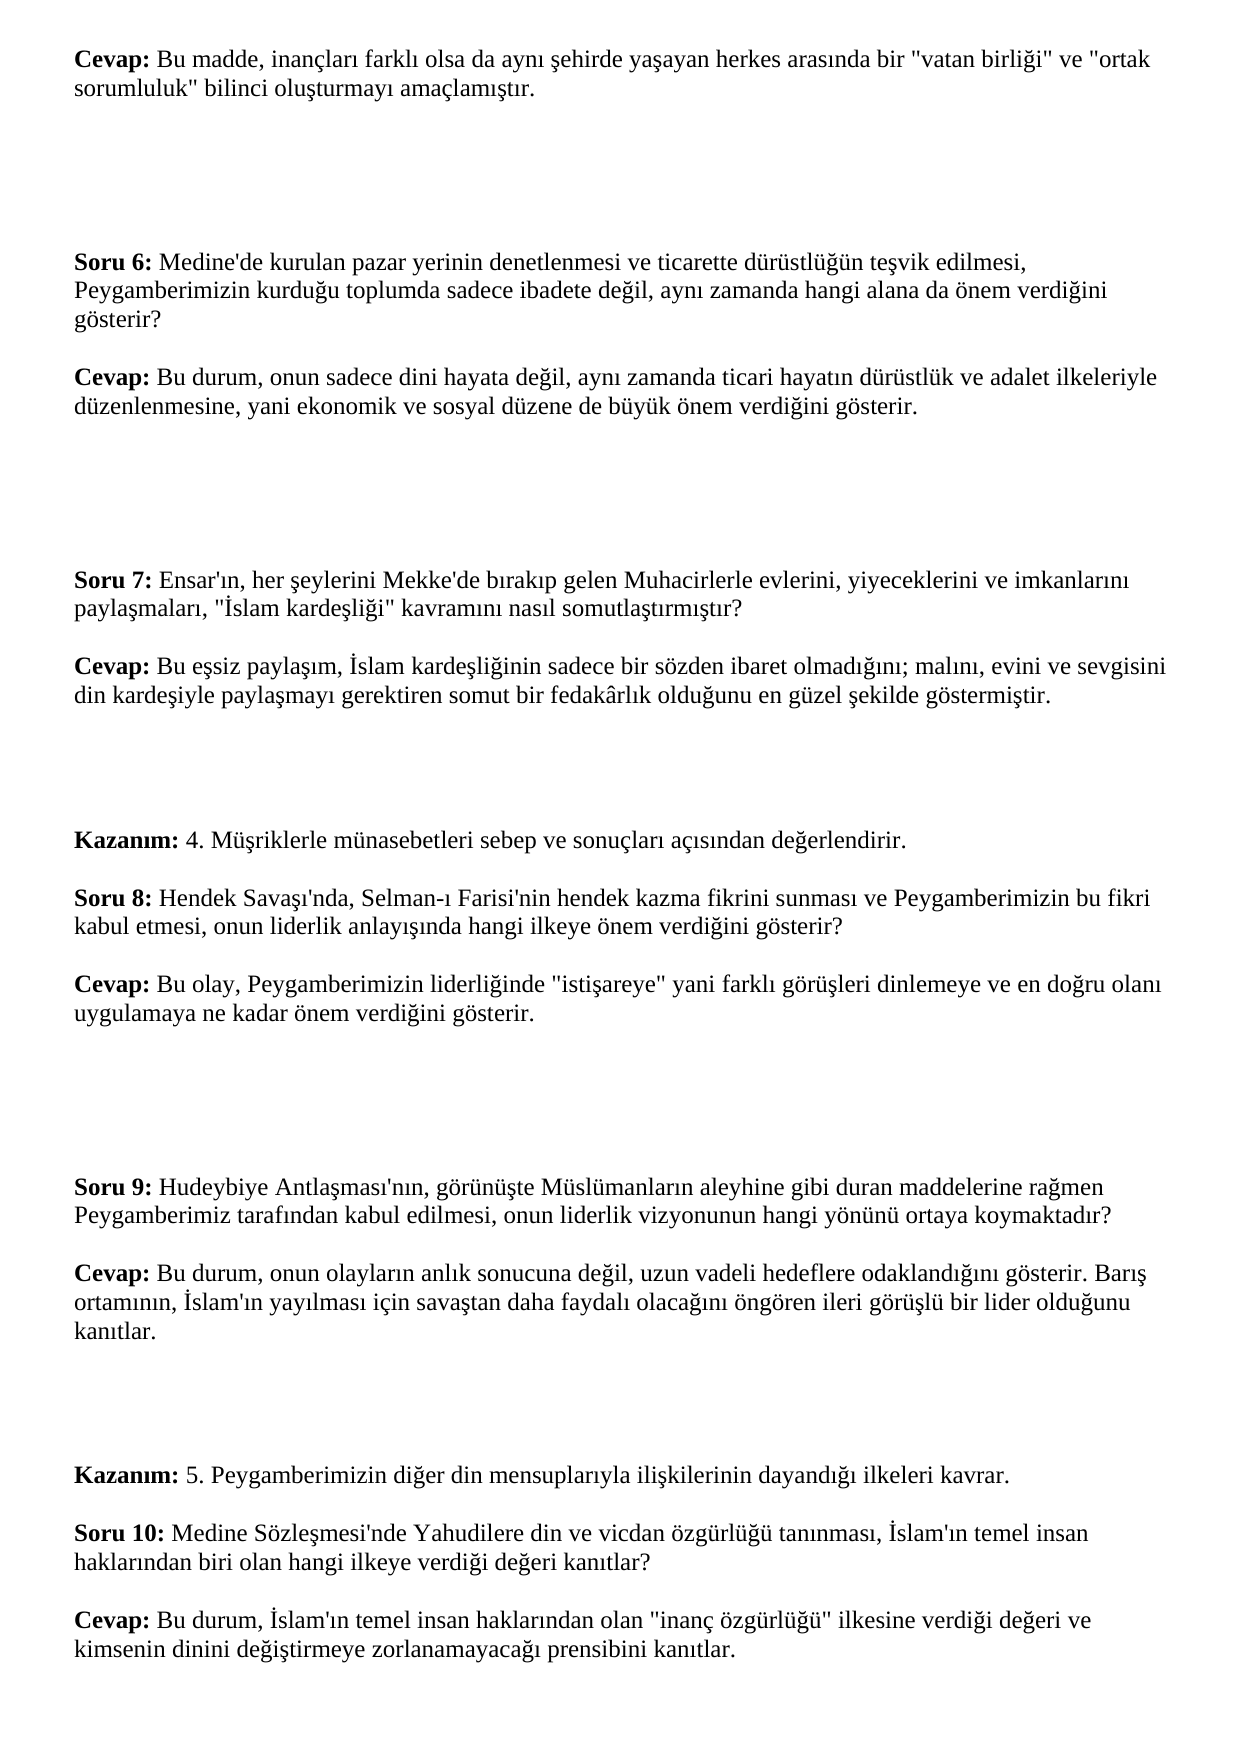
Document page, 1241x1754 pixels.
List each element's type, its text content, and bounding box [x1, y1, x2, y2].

text Soru 10: Medine Sözleşmesi'nde Yahudilere din ve vicdan özgürlüğü tanınması, İslam'ın temel insan haklarından biri olan hangi ilkeye verdiği değeri kanıtlar? [74, 1518, 1167, 1576]
text Cevap: Bu olay, Peygamberimizin liderliğinde "istişareye" yani farklı görüşleri dinlemeye ve en doğru olanı uygulamaya ne kadar önem verdiğini gösterir. [74, 969, 1167, 1027]
text Cevap: Bu durum, onun sadece dini hayata değil, aynı zamanda ticari hayatın dürüstlük ve adalet ilkeleriyle düzenlenmesine, yani ekonomik ve sosyal düzene de büyük önem verdiğini gösterir. [74, 362, 1167, 420]
text Soru 6: Medine'de kurulan pazar yerinin denetlenmesi ve ticarette dürüstlüğün teşvik edilmesi, Peygamberimizin kurduğu toplumda sadece ibadete değil, aynı zamanda hangi alana da önem verdiğini gösterir? [74, 247, 1167, 333]
text Cevap: Bu durum, onun olayların anlık sonucuna değil, uzun vadeli hedeflere odaklandığını gösterir. Barış ortamının, İslam'ın yayılması için savaştan daha faydalı olacağını öngören ileri görüşlü bir lider olduğunu kanıtlar. [74, 1258, 1167, 1345]
text Soru 8: Hendek Savaşı'nda, Selman-ı Farisi'nin hendek kazma fikrini sunması ve Peygamberimizin bu fikri kabul etmesi, onun liderlik anlayışında hangi ilkeye önem verdiğini gösterir? [74, 883, 1167, 940]
text Cevap: Bu durum, İslam'ın temel insan haklarından olan "inanç özgürlüğü" ilkesine verdiği değeri ve kimsenin dinini değiştirmeye zorlanamayacağı prensibini kanıtlar. [74, 1605, 1167, 1663]
text Cevap: Bu madde, inançları farklı olsa da aynı şehirde yaşayan herkes arasında bir "vatan birliği" ve "ortak sorumluluk" bilinci oluşturmayı amaçlamıştır. [74, 44, 1167, 102]
text Soru 9: Hudeybiye Antlaşması'nın, görünüşte Müslümanların aleyhine gibi duran maddelerine rağmen Peygamberimiz tarafından kabul edilmesi, onun liderlik vizyonunun hangi yönünü ortaya koymaktadır? [74, 1172, 1167, 1229]
text Kazanım: 5. Peygamberimizin diğer din mensuplarıyla ilişkilerinin dayandığı ilkeleri kavrar. [74, 1461, 1167, 1489]
text Soru 7: Ensar'ın, her şeylerini Mekke'de bırakıp gelen Muhacirlerle evlerini, yiyeceklerini ve imkanlarını paylaşmaları, "İslam kardeşliği" kavramını nasıl somutlaştırmıştır? [74, 565, 1167, 622]
text Cevap: Bu eşsiz paylaşım, İslam kardeşliğinin sadece bir sözden ibaret olmadığını; malını, evini ve sevgisini din kardeşiyle paylaşmayı gerektiren somut bir fedakârlık olduğunu en güzel şekilde göstermiştir. [74, 651, 1167, 709]
text Kazanım: 4. Müşriklerle münasebetleri sebep ve sonuçları açısından değerlendirir. [74, 825, 1167, 853]
